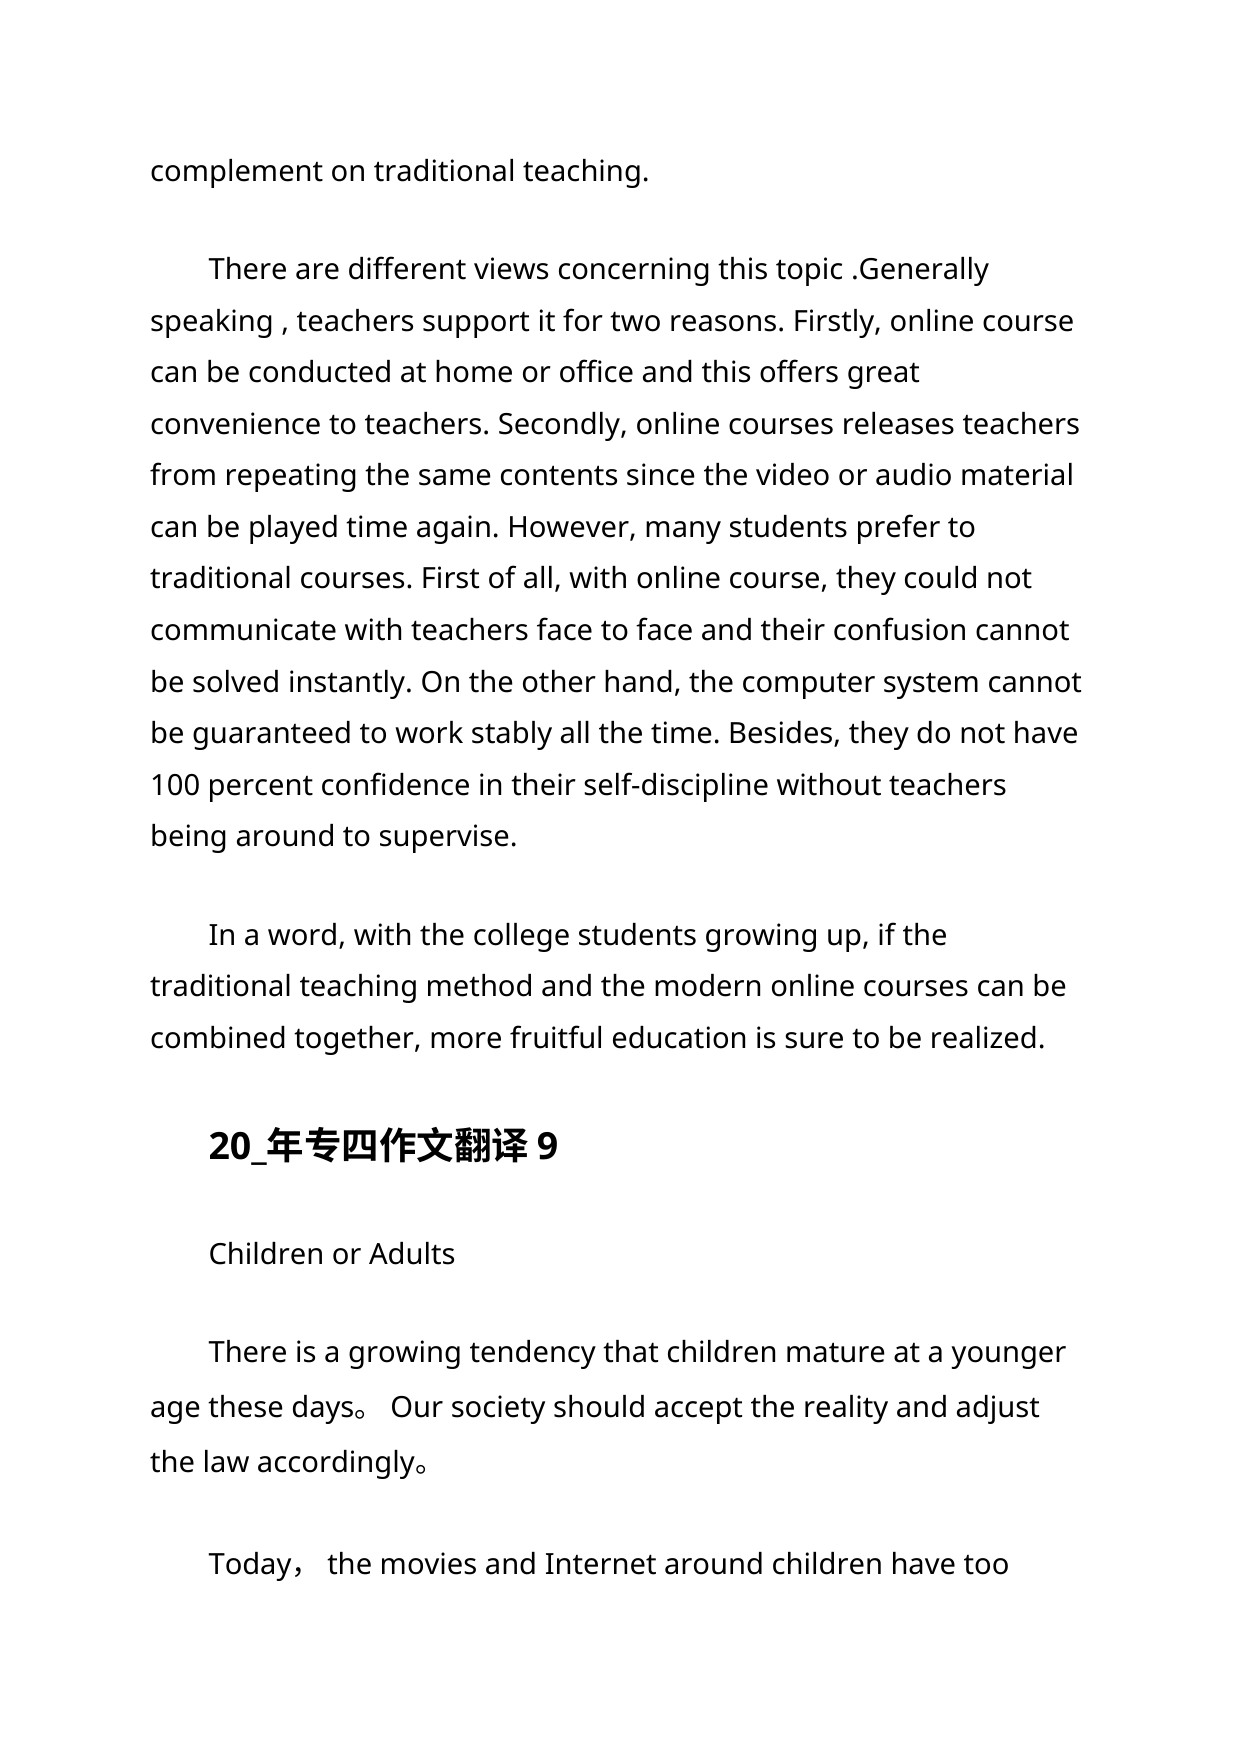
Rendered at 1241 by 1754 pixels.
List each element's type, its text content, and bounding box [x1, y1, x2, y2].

text Children or Adults [150, 1233, 1090, 1273]
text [150, 150, 1090, 190]
text 20_年专四作文翻译9 [150, 1116, 1090, 1170]
text There are different views concerning this topic .Generally speaking , teachers support it for two reasons. Firstly, online course can be conducted at home or office and this offers great convenience to teachers. Secondly, online courses releases teachers from repeating the same contents since the video or audio material can be played time again. However, many students prefer to traditional courses. First of all, with online course, they could not communicate with teachers face to face and their confusion cannot be solved instantly. On the other hand, the computer system cannot be guaranteed to work stably all the time. Besides, they do not have 100 percent confidence in their self-discipline without teachers being around to supervise. [150, 248, 1090, 855]
text There is a growing tendency that children mature at a younger age these days。 Our society should accept the reality and adjust the law accordingly。 [150, 1332, 1090, 1481]
text In a word, with the college students growing up, if the traditional teaching method and the modern online courses can be combined together, more fruitful education is sure to be realized. [150, 914, 1090, 1057]
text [150, 1541, 1090, 1583]
